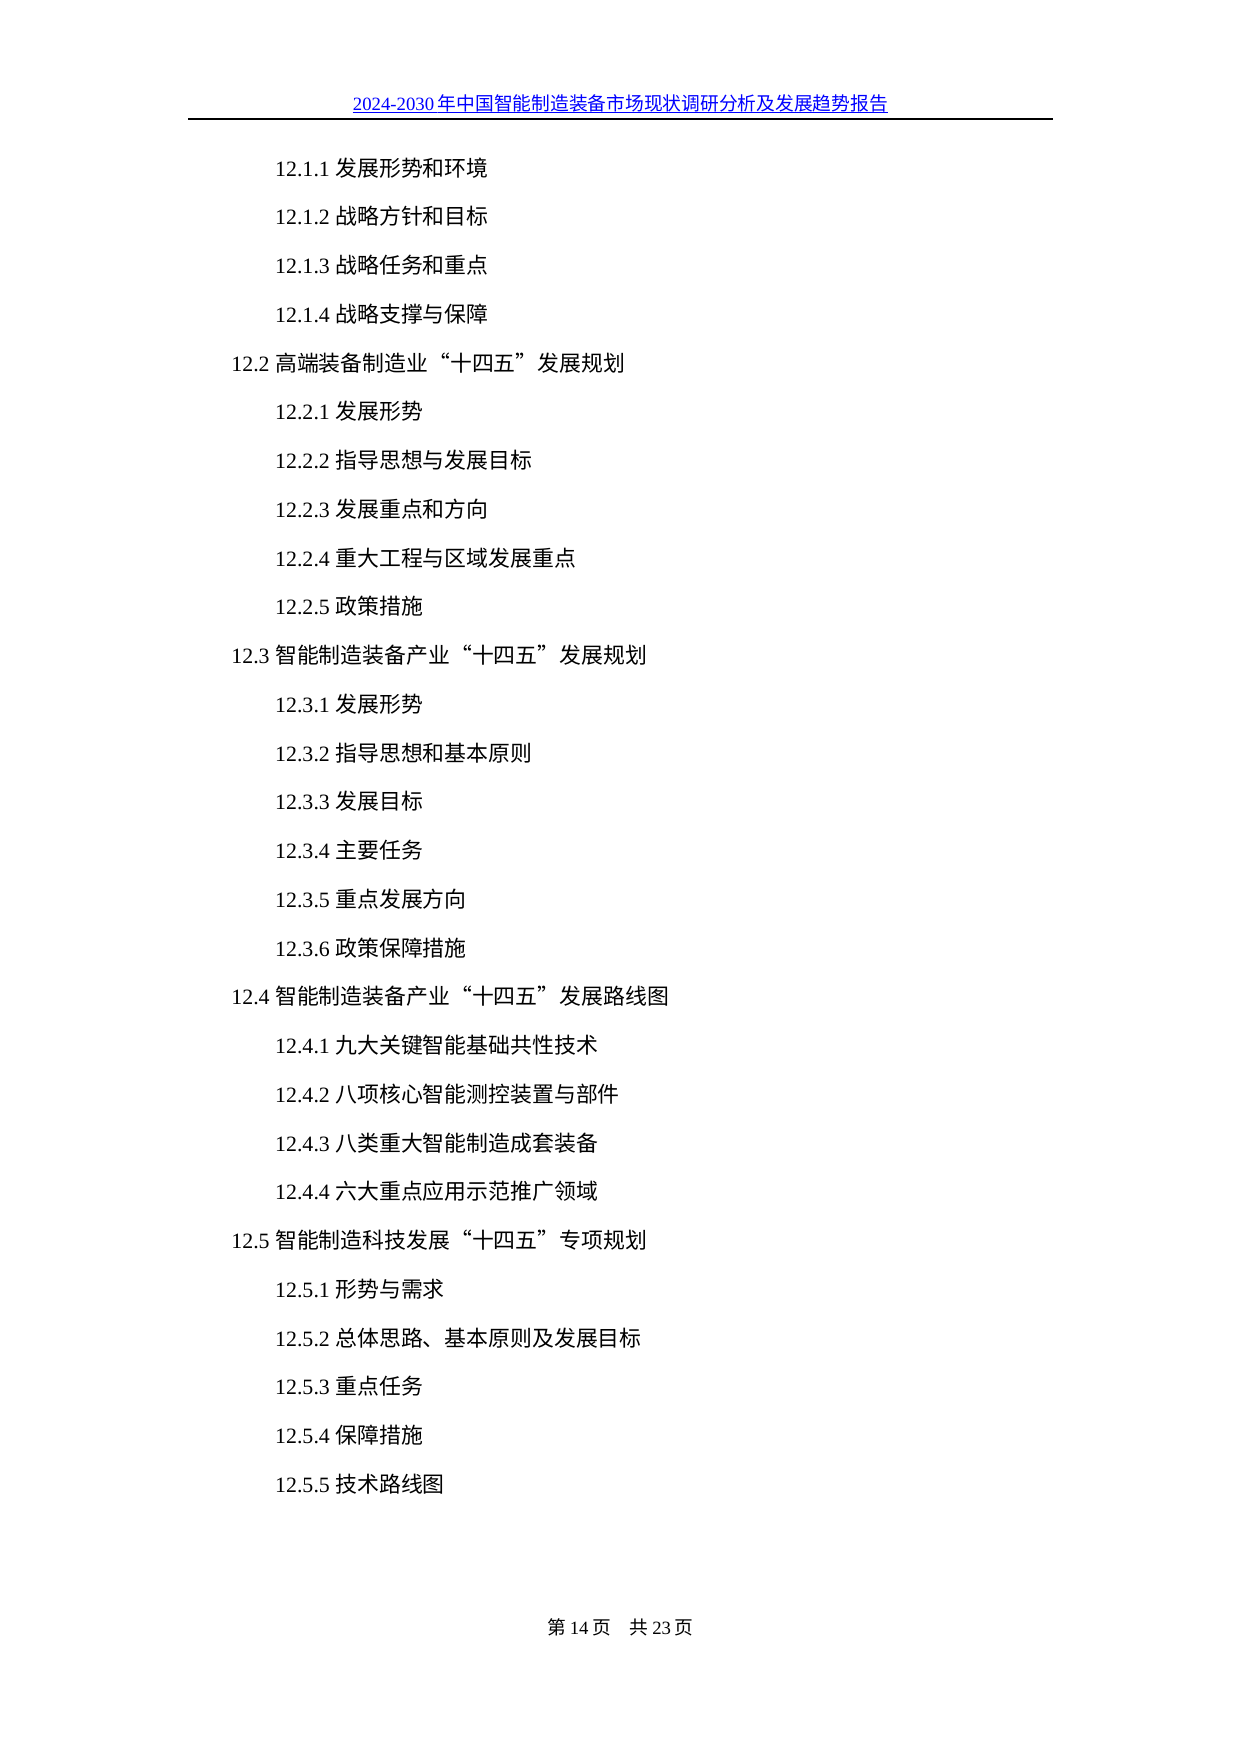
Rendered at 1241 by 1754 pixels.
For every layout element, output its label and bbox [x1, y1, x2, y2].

text [187, 150, 1053, 1499]
